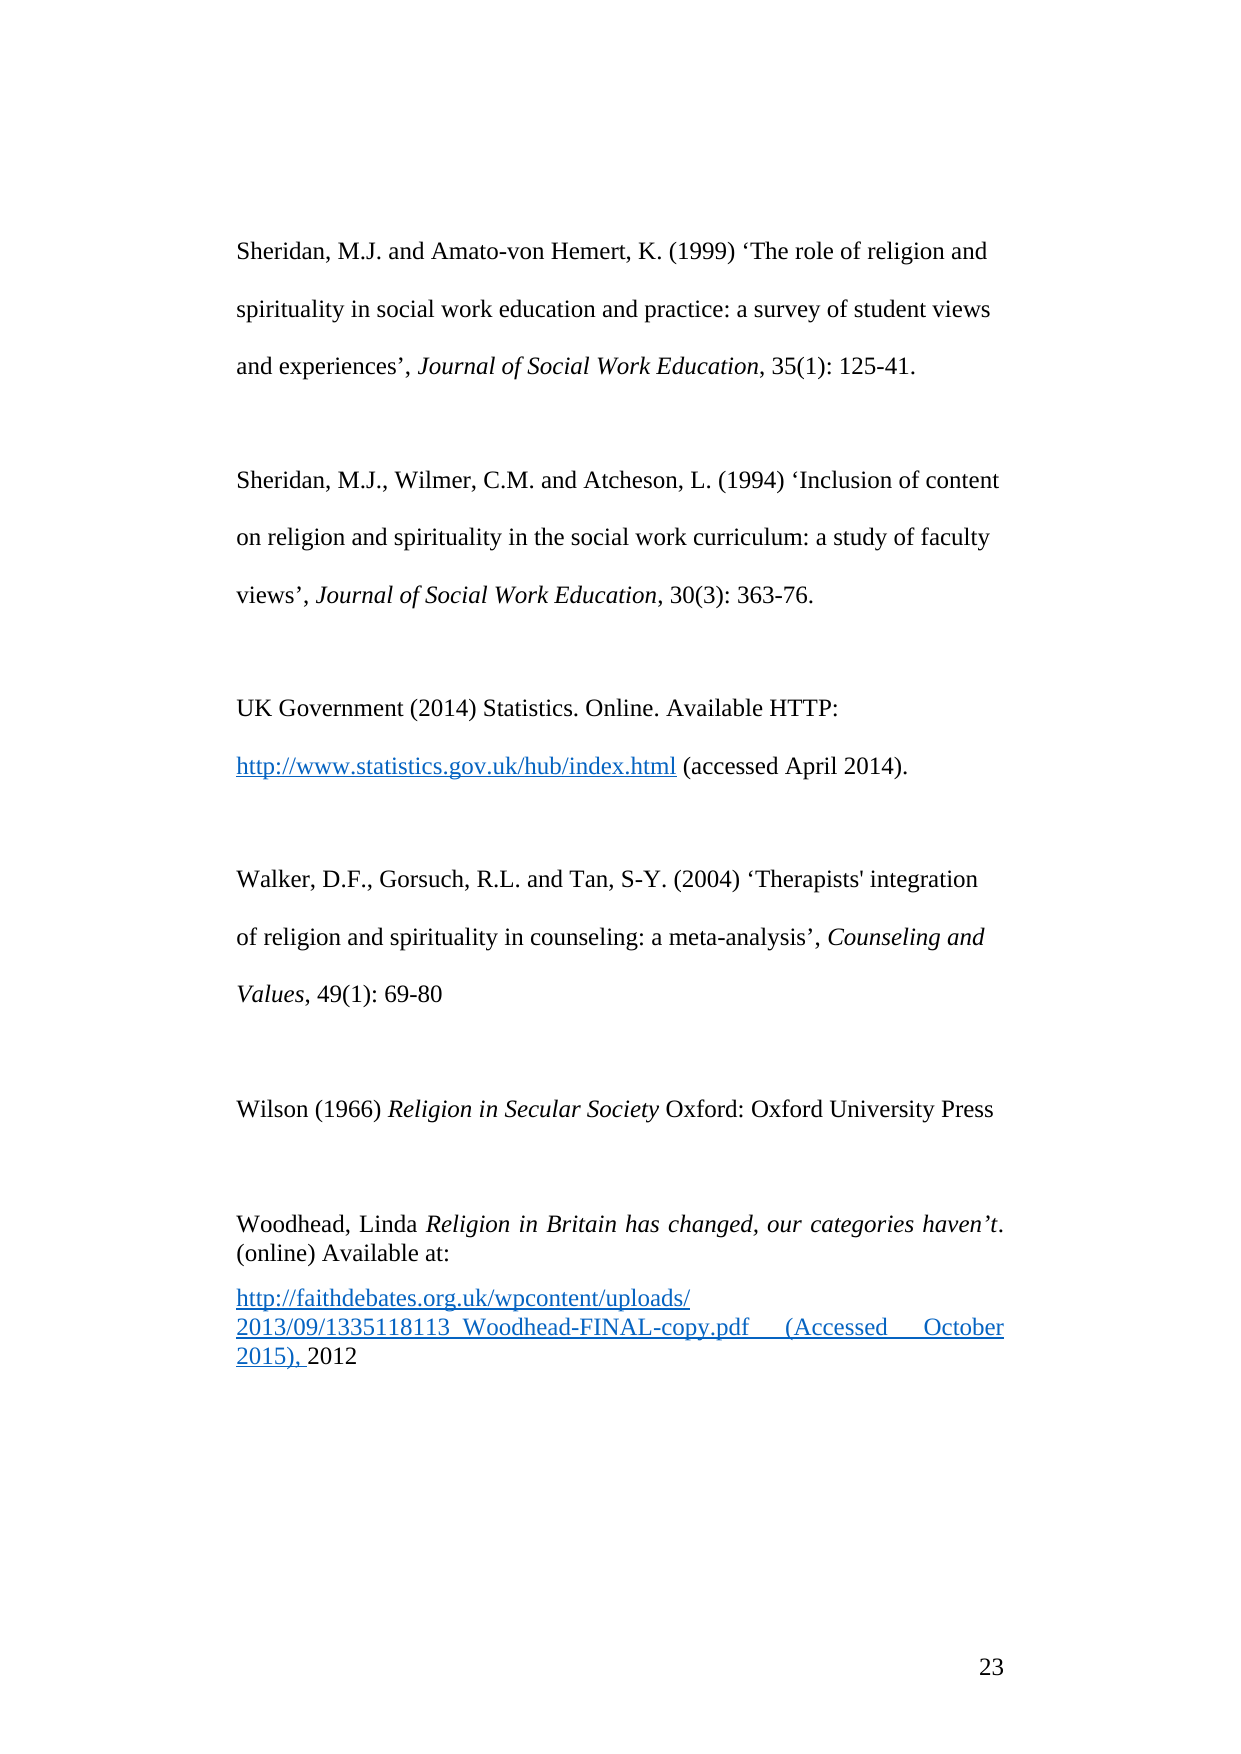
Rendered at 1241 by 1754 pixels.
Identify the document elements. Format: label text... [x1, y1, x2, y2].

text Wilson (1966) Religion in Secular Society Oxford: Oxford University Press [236, 1094, 1004, 1123]
text Sheridan, M.J., Wilmer, C.M. and Atcheson, L. (1994) ‘Inclusion of content on religion and spirituality in the social work curriculum: a study of faculty views’, Journal of Social Work Education, 30(3): 363-76. [236, 465, 1004, 608]
text UK Government (2014) Statistics. Online. Available HTTP: http://www.statistics.gov.uk/hub/index.html (accessed April 2014). [236, 693, 1004, 779]
text http://faithdebates.org.uk/wpcontent/uploads/2013/09/1335118113_Woodhead-FINAL-copy.pdf (Accessed October 2015), 2012 [236, 1339, 1004, 1370]
text http://faithdebates.org.uk/wpcontent/uploads/2013/09/1335118113_Woodhead-FINAL-copy.pdf (Accessed October 2015), 2012 [236, 1283, 1004, 1337]
text Woodhead, Linda Religion in Britain has changed, our categories haven’t. (online) Available at: [236, 1209, 1004, 1267]
text Walker, D.F., Gorsuch, R.L. and Tan, S-Y. (2004) ‘Therapists' integration of religion and spirituality in counseling: a meta-analysis’, Counseling and Values, 49(1): 69-80 [236, 864, 1004, 1008]
text Sheridan, M.J. and Amato-von Hemert, K. (1999) ‘The role of religion and spirituality in social work education and practice: a survey of student views and experiences’, Journal of Social Work Education, 35(1): 125-41. [236, 236, 1004, 380]
